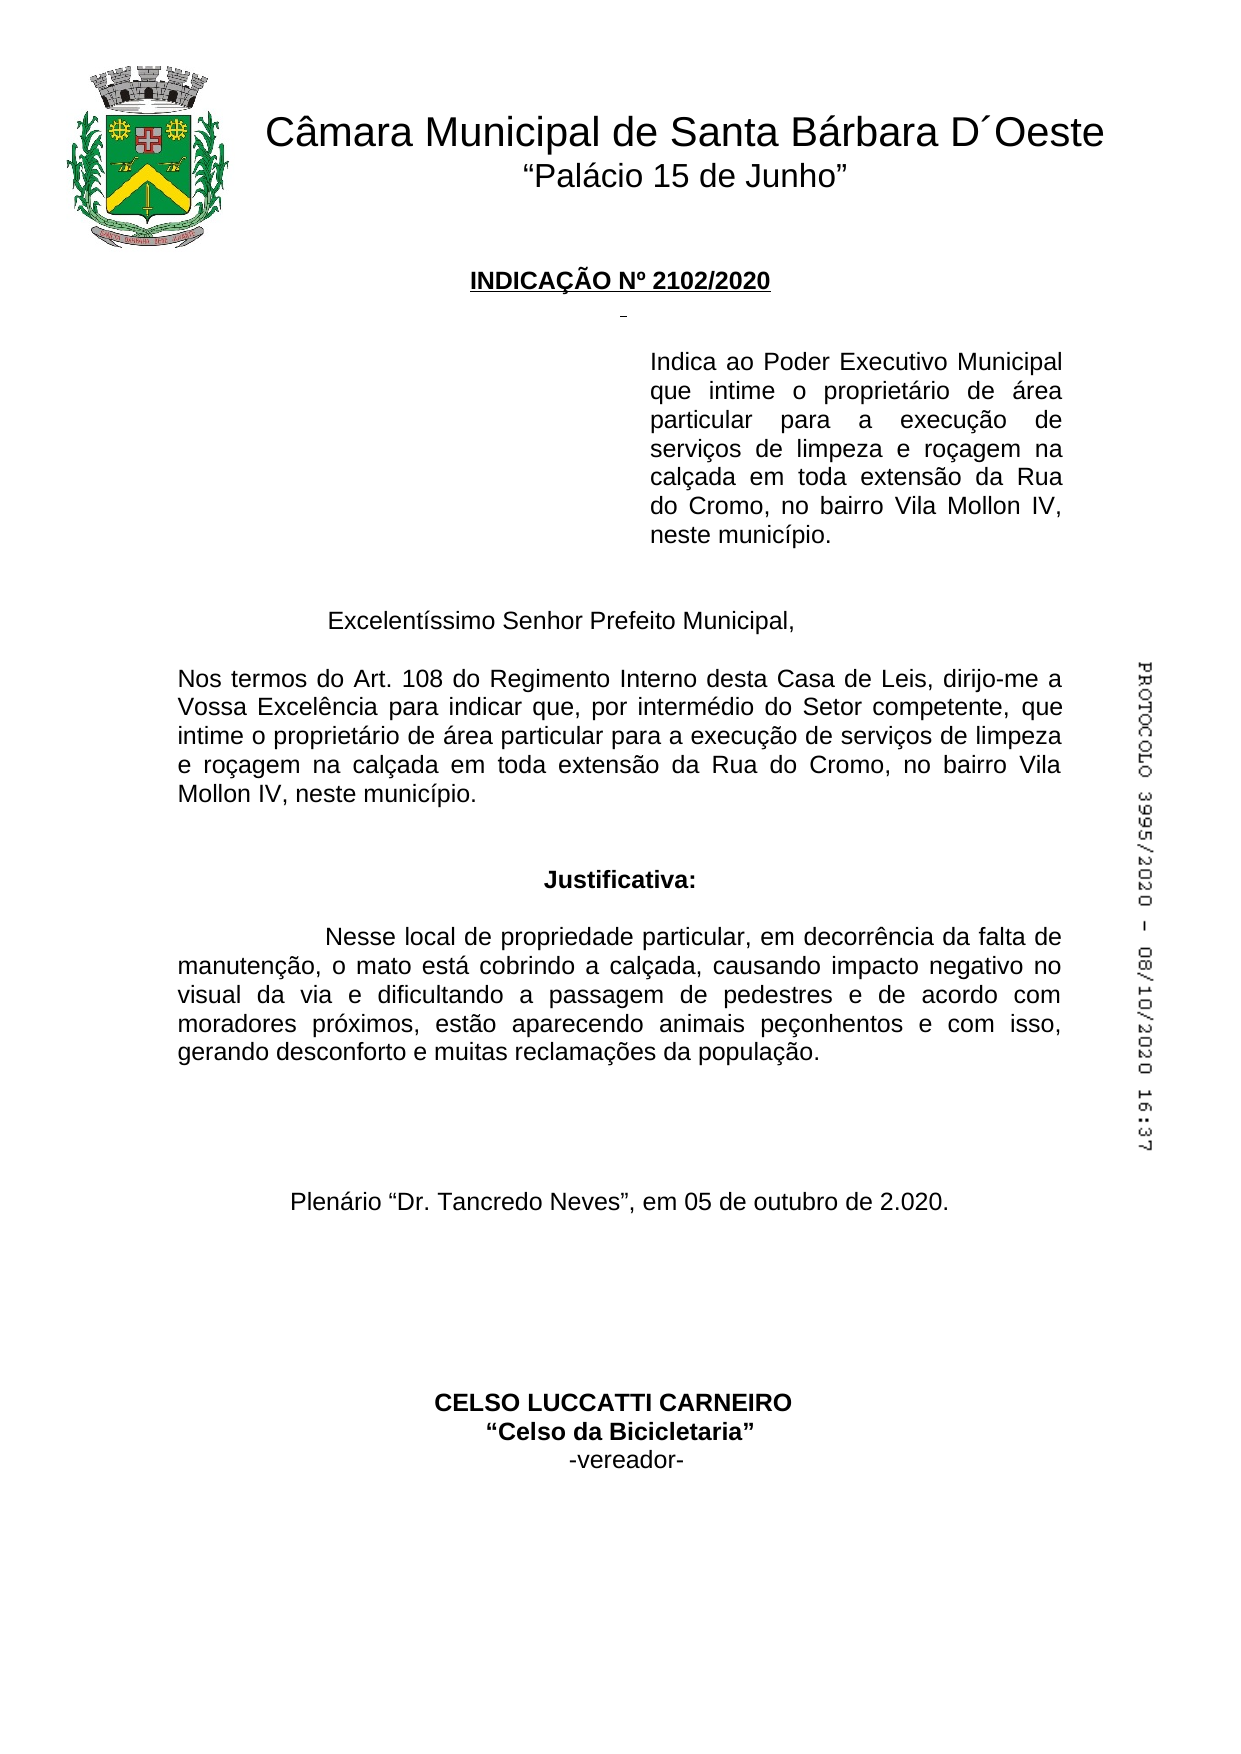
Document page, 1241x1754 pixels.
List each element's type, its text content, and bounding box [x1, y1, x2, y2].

text -vereador- [177, 1445, 1063, 1474]
text Nos termos do Art. 108 do Regimento Interno desta Casa de Leis, dirijo-me a Vossa Excelência para indicar que, por intermédio do Setor competente, que intime o proprietário de área particular para a execução de serviços de limpeza e roçagem na calçada em toda extensão da Rua do Cromo, no bairro Vila Mollon IV, neste município. [177, 664, 1063, 807]
text CELSO LUCCATTI CARNEIRO [177, 1388, 1063, 1416]
text Justificativa: [177, 865, 1063, 894]
picture [1112, 658, 1176, 1155]
text Indica ao Poder Executivo Municipal que intime o proprietário de área particular para a execução de serviços de limpeza e roçagem na calçada em toda extensão da Rua do Cromo, no bairro Vila Mollon IV, neste município. [650, 347, 1063, 549]
title INDICAÇÃO Nº 2102/2020 [177, 266, 1063, 294]
picture [66, 66, 236, 255]
text Excelentíssimo Senhor Prefeito Municipal, [177, 606, 1063, 635]
text Plenário “Dr. Tancredo Neves”, em 05 de outubro de 2.020. [177, 1186, 1063, 1215]
text “Celso da Bicicletaria” [177, 1416, 1063, 1445]
text Nesse local de propriedade particular, em decorrência da falta de manutenção, o mato está cobrindo a calçada, causando impacto negativo no visual da via e dificultando a passagem de pedestres e de acordo com moradores próximos, estão aparecendo animais peçonhentos e com isso, gerando desconforto e muitas reclamações da população. [177, 922, 1063, 1066]
